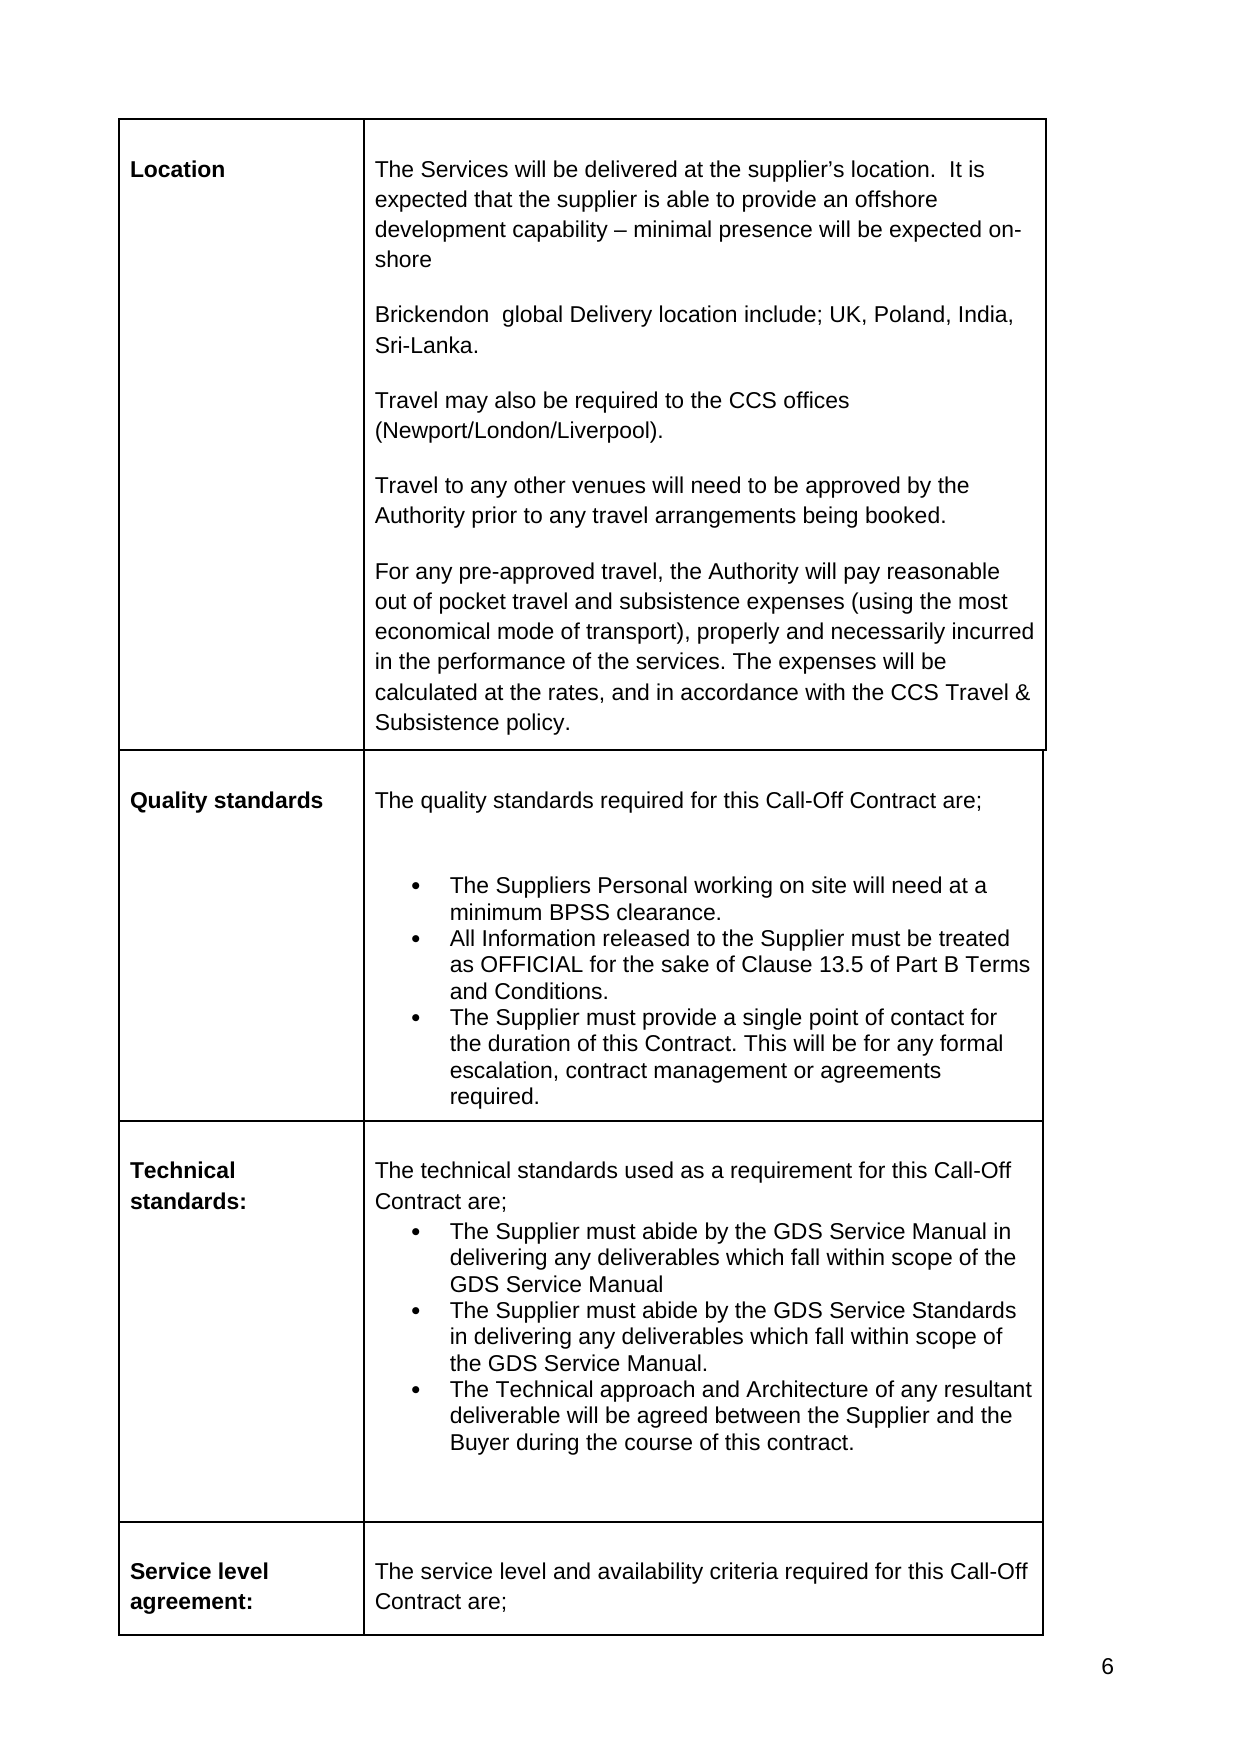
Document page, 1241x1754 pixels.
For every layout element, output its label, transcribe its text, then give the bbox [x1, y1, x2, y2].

table_cell Technical standards: [120, 1122, 363, 1521]
table_cell Location [120, 120, 363, 749]
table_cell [365, 1523, 1042, 1634]
table_cell Quality standards [120, 751, 363, 1120]
table_cell The technical standards used as a requirement for this Call-Off Contract are; The Supplier must abide by the GDS Service Manual in delivering any deliverables which fall within scope of the GDS Service Manual The Supplier must abide by the GDS Service Standards in delivering any deliverables which fall within scope of the GDS Service Manual. The Technical approach and Architecture of any resultant deliverable will be agreed between the Supplier and the Buyer during the course of this contract. [365, 1122, 1042, 1521]
table_cell The quality standards required for this Call-Off Contract are; The Suppliers Personal working on site will need at a minimum BPSS clearance. All Information released to the Supplier must be treated as OFFICIAL for the sake of Clause 13.5 of Part B Terms and Conditions. The Supplier must provide a single point of contact for the duration of this Contract. This will be for any formal escalation, contract management or agreements required. [365, 751, 1042, 1120]
table_cell The Services will be delivered at the supplier’s location. It is expected that the supplier is able to provide an offshore development capability – minimal presence will be expected on-shore Brickendon global Delivery location include; UK, Poland, India, Sri-Lanka. Travel may also be required to the CCS offices (Newport/London/Liverpool). Travel to any other venues will need to be approved by the Authority prior to any travel arrangements being booked. For any pre-approved travel, the Authority will pay reasonable out of pocket travel and subsistence expenses (using the most economical mode of transport), properly and necessarily incurred in the performance of the services. The expenses will be calculated at the rates, and in accordance with the CCS Travel & Subsistence policy. [365, 120, 1045, 749]
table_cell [120, 1523, 363, 1634]
